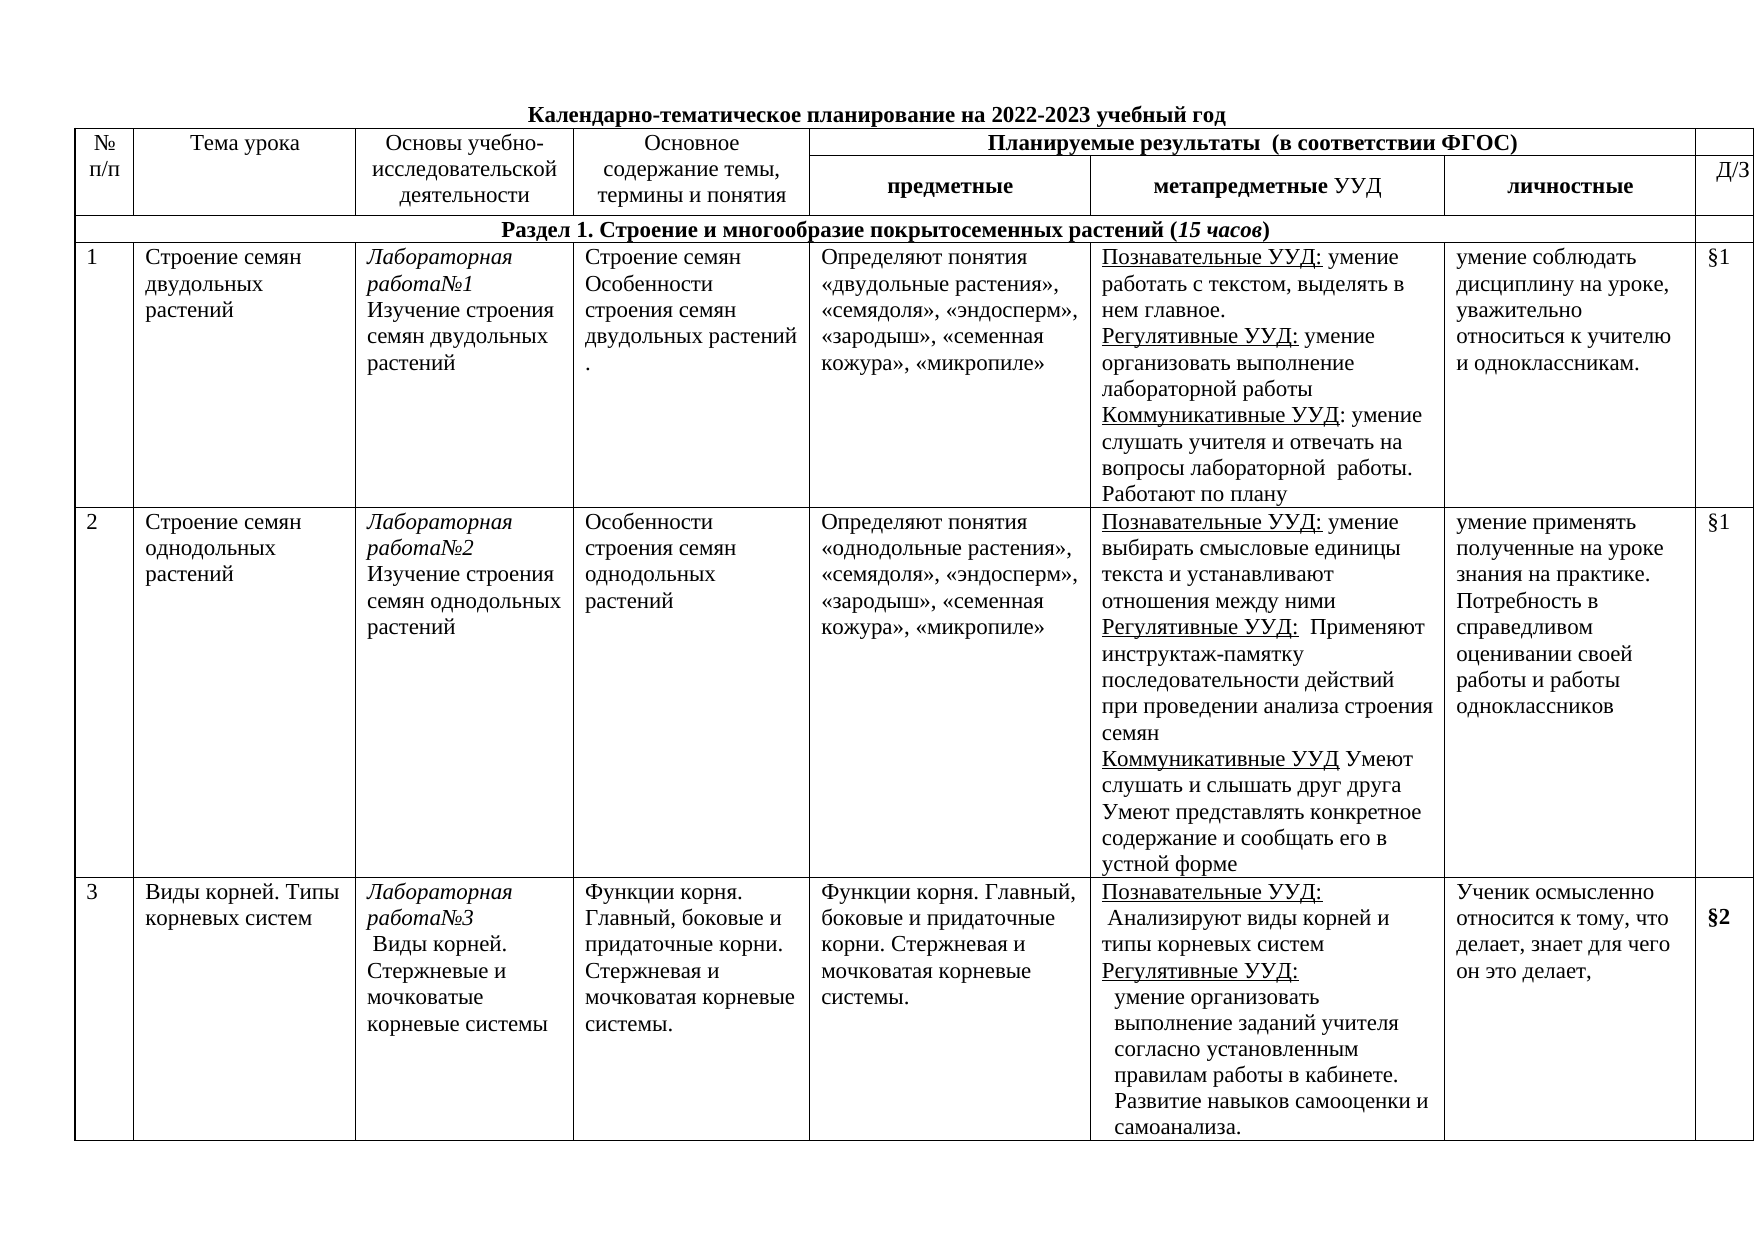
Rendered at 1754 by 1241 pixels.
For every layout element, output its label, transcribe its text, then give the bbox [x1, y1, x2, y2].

table_cell [1696, 216, 1753, 242]
table_cell Познавательные УУД: умение работать с текстом, выделять в нем главное. Регулятивные УУД: умение организовать выполнение лабораторной работы Коммуникативные УУД: умение слушать учителя и отвечать на вопросы лабораторной работы. Работают по плану [1091, 243, 1444, 507]
table_cell Определяют понятия «однодольные растения», «семядоля», «эндосперм», «зародыш», «семенная кожура», «микропиле» [810, 508, 1090, 877]
table_cell Особенности строения семян однодольных растений [574, 508, 809, 877]
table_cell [356, 878, 573, 1139]
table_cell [1445, 878, 1695, 1139]
table_cell Лабораторная работа№2 Изучение строения семян однодольных растений [356, 508, 573, 877]
table_cell §1 [1696, 508, 1753, 877]
table_cell умение применять полученные на уроке знания на практике. Потребность в справедливом оценивании своей работы и работы одноклассников [1445, 508, 1695, 877]
table_cell метапредметные УУД [1091, 156, 1444, 215]
table_cell Строение семян Особенности строения семян двудольных растений . [574, 243, 809, 507]
table_cell личностные [1445, 156, 1695, 215]
table_header Основы учебно-исследовательской деятельности [356, 129, 573, 215]
table_header Планируемые результаты (в соответствии ФГОС) [810, 129, 1695, 155]
table_cell §2 [1696, 878, 1753, 1139]
table_cell Строение семян однодольных растений [134, 508, 355, 877]
table_cell Строение семян двудольных растений [134, 243, 355, 507]
text Календарно-тематическое планирование на 2022-2023 учебный год [75, 101, 1679, 128]
table_cell §1 [1696, 243, 1753, 507]
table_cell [134, 878, 355, 1139]
table_cell Д/З [1696, 156, 1753, 215]
table_cell 2 [76, 508, 133, 877]
table_cell предметные [810, 156, 1090, 215]
table_cell Раздел 1. Строение и многообразие покрытосеменных растений (15 часов) [76, 216, 1695, 242]
table_cell 1 [76, 243, 133, 507]
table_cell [574, 878, 809, 1139]
table_cell 3 [76, 878, 133, 1139]
table_cell умение соблюдать дисциплину на уроке, уважительно относиться к учителю и одноклассникам. [1445, 243, 1695, 507]
table_header Основное содержание темы, термины и понятия [574, 129, 809, 215]
table_cell Познавательные УУД: умение выбирать смысловые единицы текста и устанавливают отношения между ними Регулятивные УУД: Применяют инструктаж-памятку последовательности действий при проведении анализа строения семян Коммуникативные УУД Умеют слушать и слышать друг друга Умеют представлять конкретное содержание и сообщать его в устной форме [1091, 508, 1444, 877]
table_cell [1091, 878, 1444, 1139]
table_cell Определяют понятия «двудольные растения», «семядоля», «эндосперм», «зародыш», «семенная кожура», «микропиле» [810, 243, 1090, 507]
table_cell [810, 878, 1090, 1139]
table_cell Лабораторная работа№1 Изучение строения семян двудольных растений [356, 243, 573, 507]
table_header [1696, 129, 1753, 155]
table_header № п/п [76, 129, 133, 215]
table_header Тема урока [134, 129, 355, 215]
